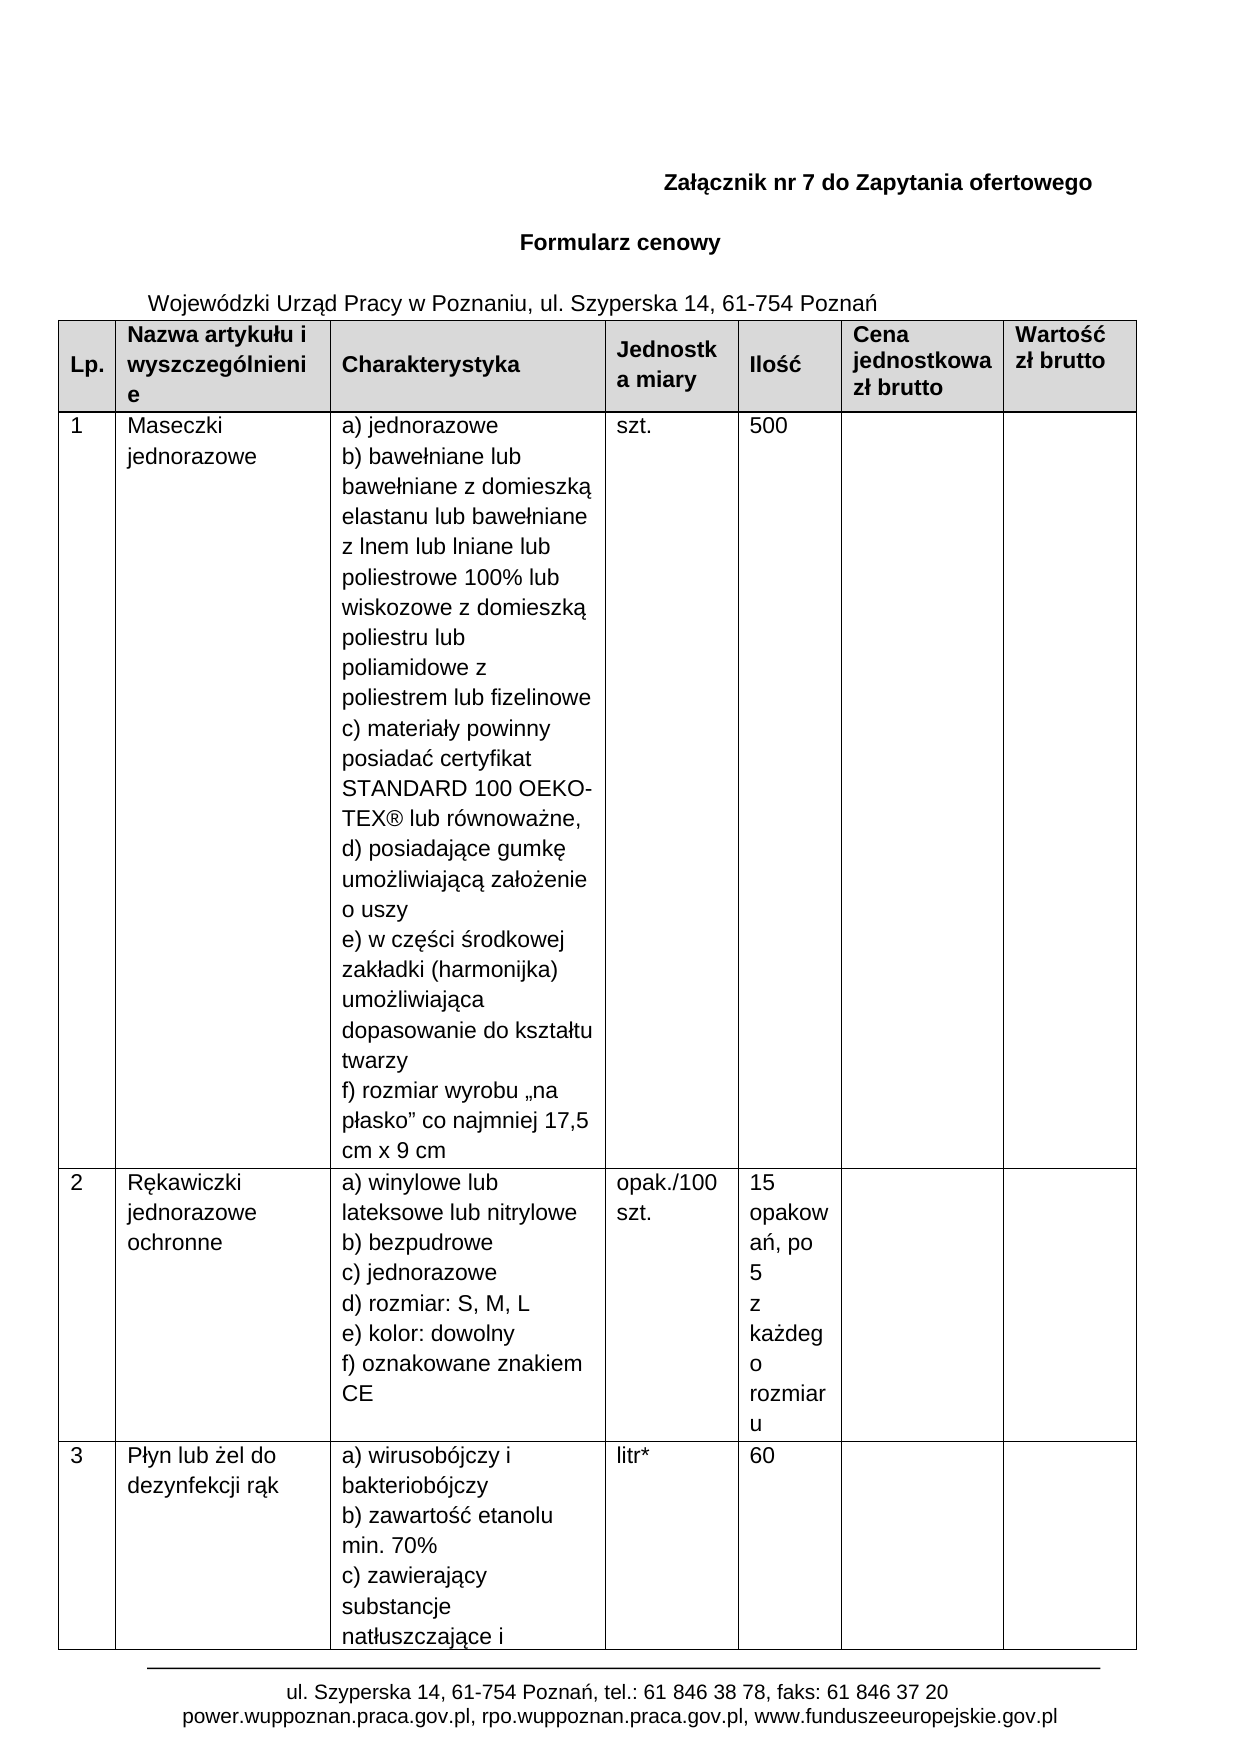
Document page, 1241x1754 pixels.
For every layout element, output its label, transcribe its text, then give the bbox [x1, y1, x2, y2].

table_cell 3 [59, 1442, 115, 1649]
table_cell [116, 1442, 330, 1649]
table_cell a) jednorazowe b) bawełniane lub bawełniane z domieszką elastanu lub bawełniane z lnem lub lniane lub poliestrowe 100% lub wiskozowe z domieszką poliestru lub poliamidowe z poliestrem lub fizelinowe c) materiały powinny posiadać certyfikat STANDARD 100 OEKO-TEX® lub równoważne, d) posiadające gumkę umożliwiającą założenie o uszy e) w części środkowej zakładki (harmonijka) umożliwiająca dopasowanie do kształtu twarzy f) rozmiar wyrobu „na płasko” co najmniej 17,5 cm x 9 cm [331, 413, 605, 1168]
table_header Cena jednostkowa zł brutto [842, 321, 1003, 411]
table_cell [1004, 413, 1136, 1168]
text Załącznik nr 7 do Zapytania ofertowego [148, 169, 1093, 195]
table_cell [842, 413, 1003, 1168]
table_header Lp. [59, 321, 115, 411]
text Formularz cenowy [148, 229, 1093, 255]
table_cell [842, 1169, 1003, 1441]
table_header Wartość zł brutto [1004, 321, 1136, 411]
table_cell 2 [59, 1169, 115, 1441]
table_header Charakterystyka [331, 321, 605, 411]
table_cell [1004, 1169, 1136, 1441]
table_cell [331, 1442, 605, 1649]
table_cell [1004, 1442, 1136, 1649]
table_header Jednostka miary [606, 321, 738, 411]
table_cell a) winylowe lub lateksowe lub nitrylowe b) bezpudrowe c) jednorazowe d) rozmiar: S, M, L e) kolor: dowolny f) oznakowane znakiem CE [331, 1169, 605, 1441]
text Wojewódzki Urząd Pracy w Poznaniu, ul. Szyperska 14, 61-754 Poznań [148, 289, 1093, 316]
table_cell szt. [606, 413, 738, 1168]
table_cell 1 [59, 413, 115, 1168]
table_cell 15 opakowań, po 5 z każdego rozmiaru [739, 1169, 841, 1441]
table_cell 500 [739, 413, 841, 1168]
table_cell Maseczki jednorazowe [116, 413, 330, 1168]
table_cell [842, 1442, 1003, 1649]
table_cell opak./100 szt. [606, 1169, 738, 1441]
table_cell 60 [739, 1442, 841, 1649]
table_header Nazwa artykułu i wyszczególnienie [116, 321, 330, 411]
table_cell litr* [606, 1442, 738, 1649]
table_cell Rękawiczki jednorazowe ochronne [116, 1169, 330, 1441]
table_header Ilość [739, 321, 841, 411]
